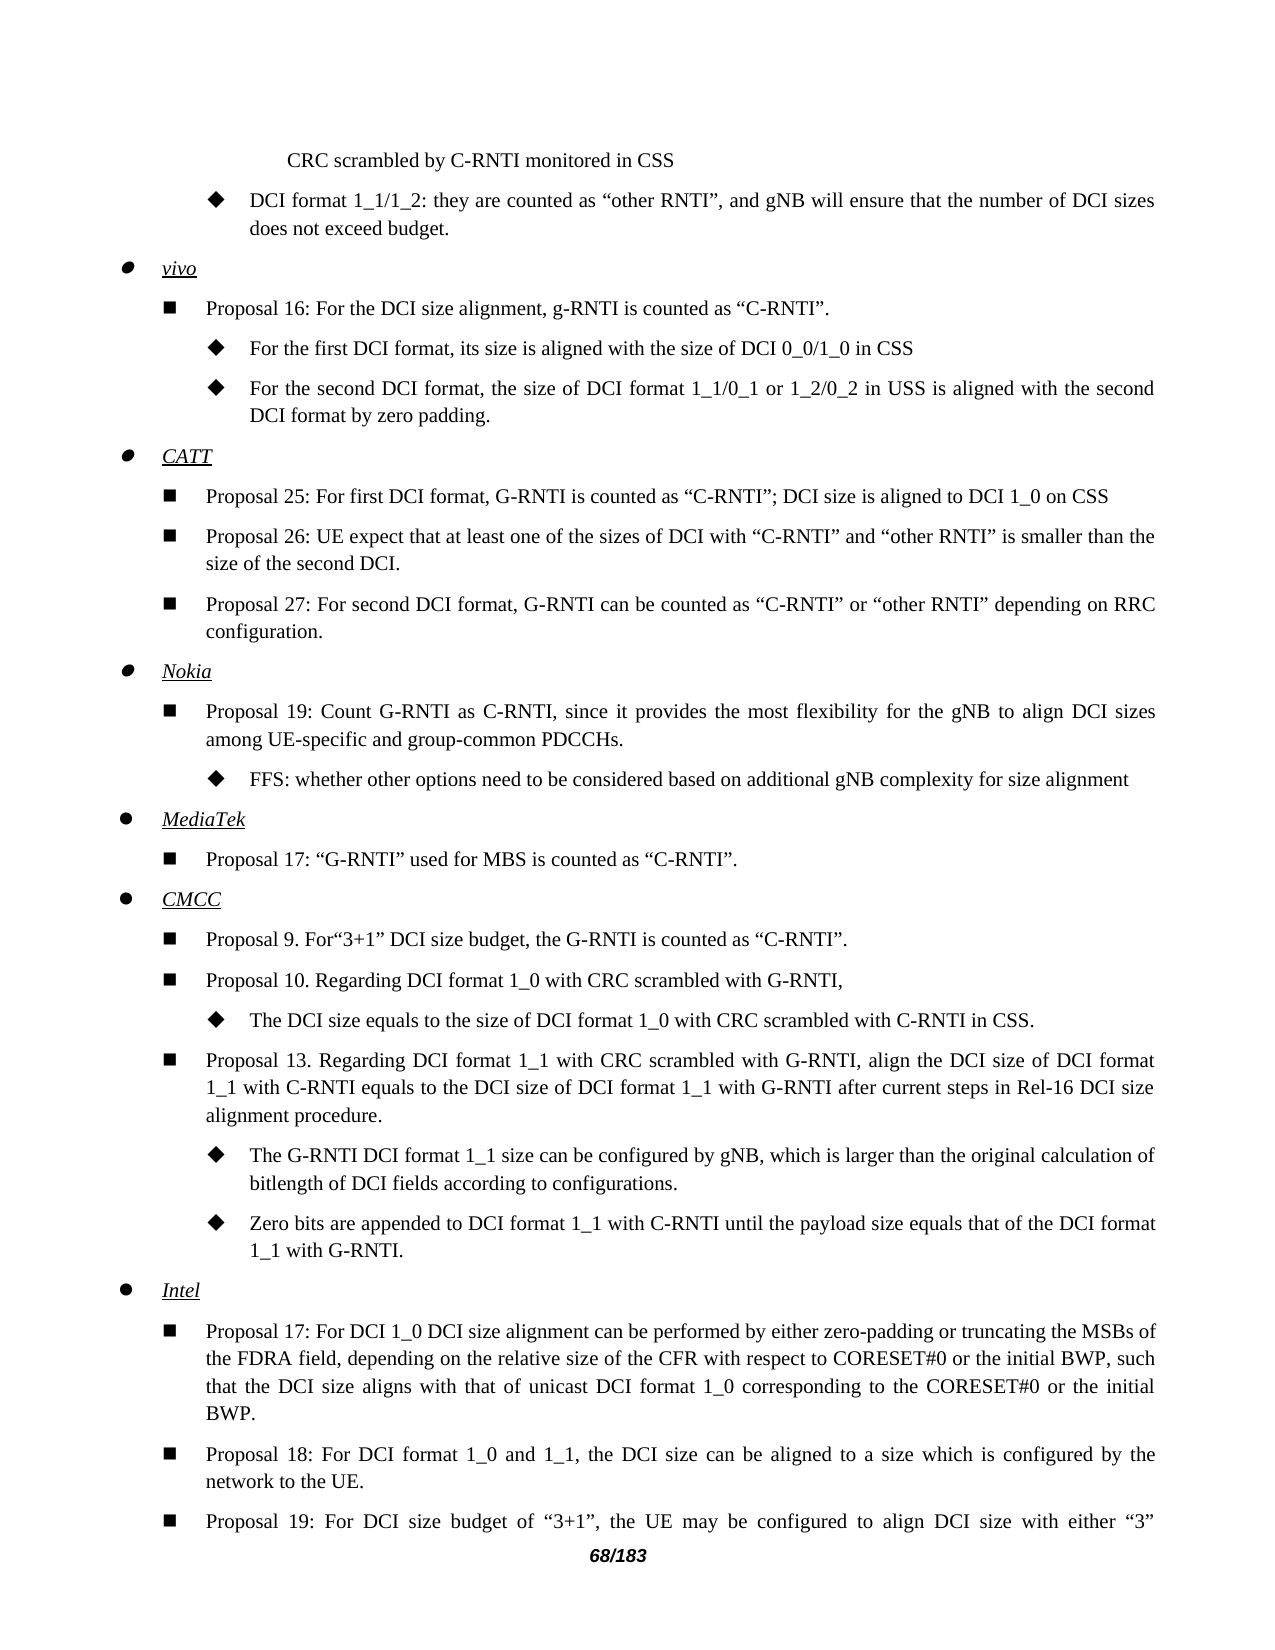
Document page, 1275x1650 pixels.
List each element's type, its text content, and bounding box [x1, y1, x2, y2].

list Proposal 16: For the DCI size alignment, g-RNTI is counted as “C-RNTI”. [162, 296, 1157, 320]
list MediaTek [118, 807, 1157, 831]
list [162, 1509, 1157, 1533]
list For the first DCI format, its size is aligned with the size of DCI 0_0/1_0 in CSS [206, 336, 1157, 360]
list Proposal 25: For first DCI format, G-RNTI is counted as “C-RNTI”; DCI size is aligned to DCI 1_0 on CSS [162, 484, 1157, 508]
list CATT [118, 443, 1157, 468]
list DCI format 1_1/1_2: they are counted as “other RNTI”, and gNB will ensure that the number of DCI sizes does not exceed budget. [206, 188, 1157, 239]
list Proposal 13. Regarding DCI format 1_1 with CRC scrambled with G-RNTI, align the DCI size of DCI format 1_1 with C-RNTI equals to the DCI size of DCI format 1_1 with G-RNTI after current steps in Rel-16 DCI size alignment procedure. [162, 1048, 1157, 1127]
list FFS: whether other options need to be considered based on additional gNB complexity for size alignment [206, 767, 1157, 791]
list Proposal 26: UE expect that at least one of the sizes of DCI with “C-RNTI” and “other RNTI” is smaller than the size of the second DCI. [162, 524, 1157, 575]
list Proposal 10. Regarding DCI format 1_0 with CRC scrambled with G-RNTI, [162, 967, 1157, 992]
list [249, 148, 1157, 172]
list Proposal 17: “G-RNTI” used for MBS is counted as “C-RNTI”. [162, 847, 1157, 871]
list Proposal 27: For second DCI format, G-RNTI can be counted as “C-RNTI” or “other RNTI” depending on RRC configuration. [162, 591, 1157, 643]
list Nokia [118, 659, 1157, 683]
list The G-RNTI DCI format 1_1 size can be configured by gNB, which is larger than the original calculation of bitlength of DCI fields according to configurations. [206, 1143, 1157, 1195]
list Zero bits are appended to DCI format 1_1 with C-RNTI until the payload size equals that of the DCI format 1_1 with G-RNTI. [206, 1211, 1157, 1262]
list CMCC [118, 887, 1157, 911]
list For the second DCI format, the size of DCI format 1_1/0_1 or 1_2/0_2 in USS is aligned with the second DCI format by zero padding. [206, 376, 1157, 427]
list Proposal 19: Count G-RNTI as C-RNTI, since it provides the most flexibility for the gNB to align DCI sizes among UE-specific and group-common PDCCHs. [162, 699, 1157, 751]
list Proposal 9. For“3+1” DCI size budget, the G-RNTI is counted as “C-RNTI”. [162, 927, 1157, 951]
list Proposal 18: For DCI format 1_0 and 1_1, the DCI size can be aligned to a size which is configured by the network to the UE. [162, 1441, 1157, 1493]
list Proposal 17: For DCI 1_0 DCI size alignment can be performed by either zero-padding or truncating the MSBs of the FDRA field, depending on the relative size of the CFR with respect to CORESET#0 or the initial BWP, such that the DCI size aligns with that of unicast DCI format 1_0 corresponding to the CORESET#0 or the initial BWP. [162, 1318, 1157, 1425]
list Intel [118, 1278, 1157, 1302]
list The DCI size equals to the size of DCI format 1_0 with CRC scrambled with C-RNTI in CSS. [206, 1008, 1157, 1032]
list vivo [118, 256, 1157, 279]
